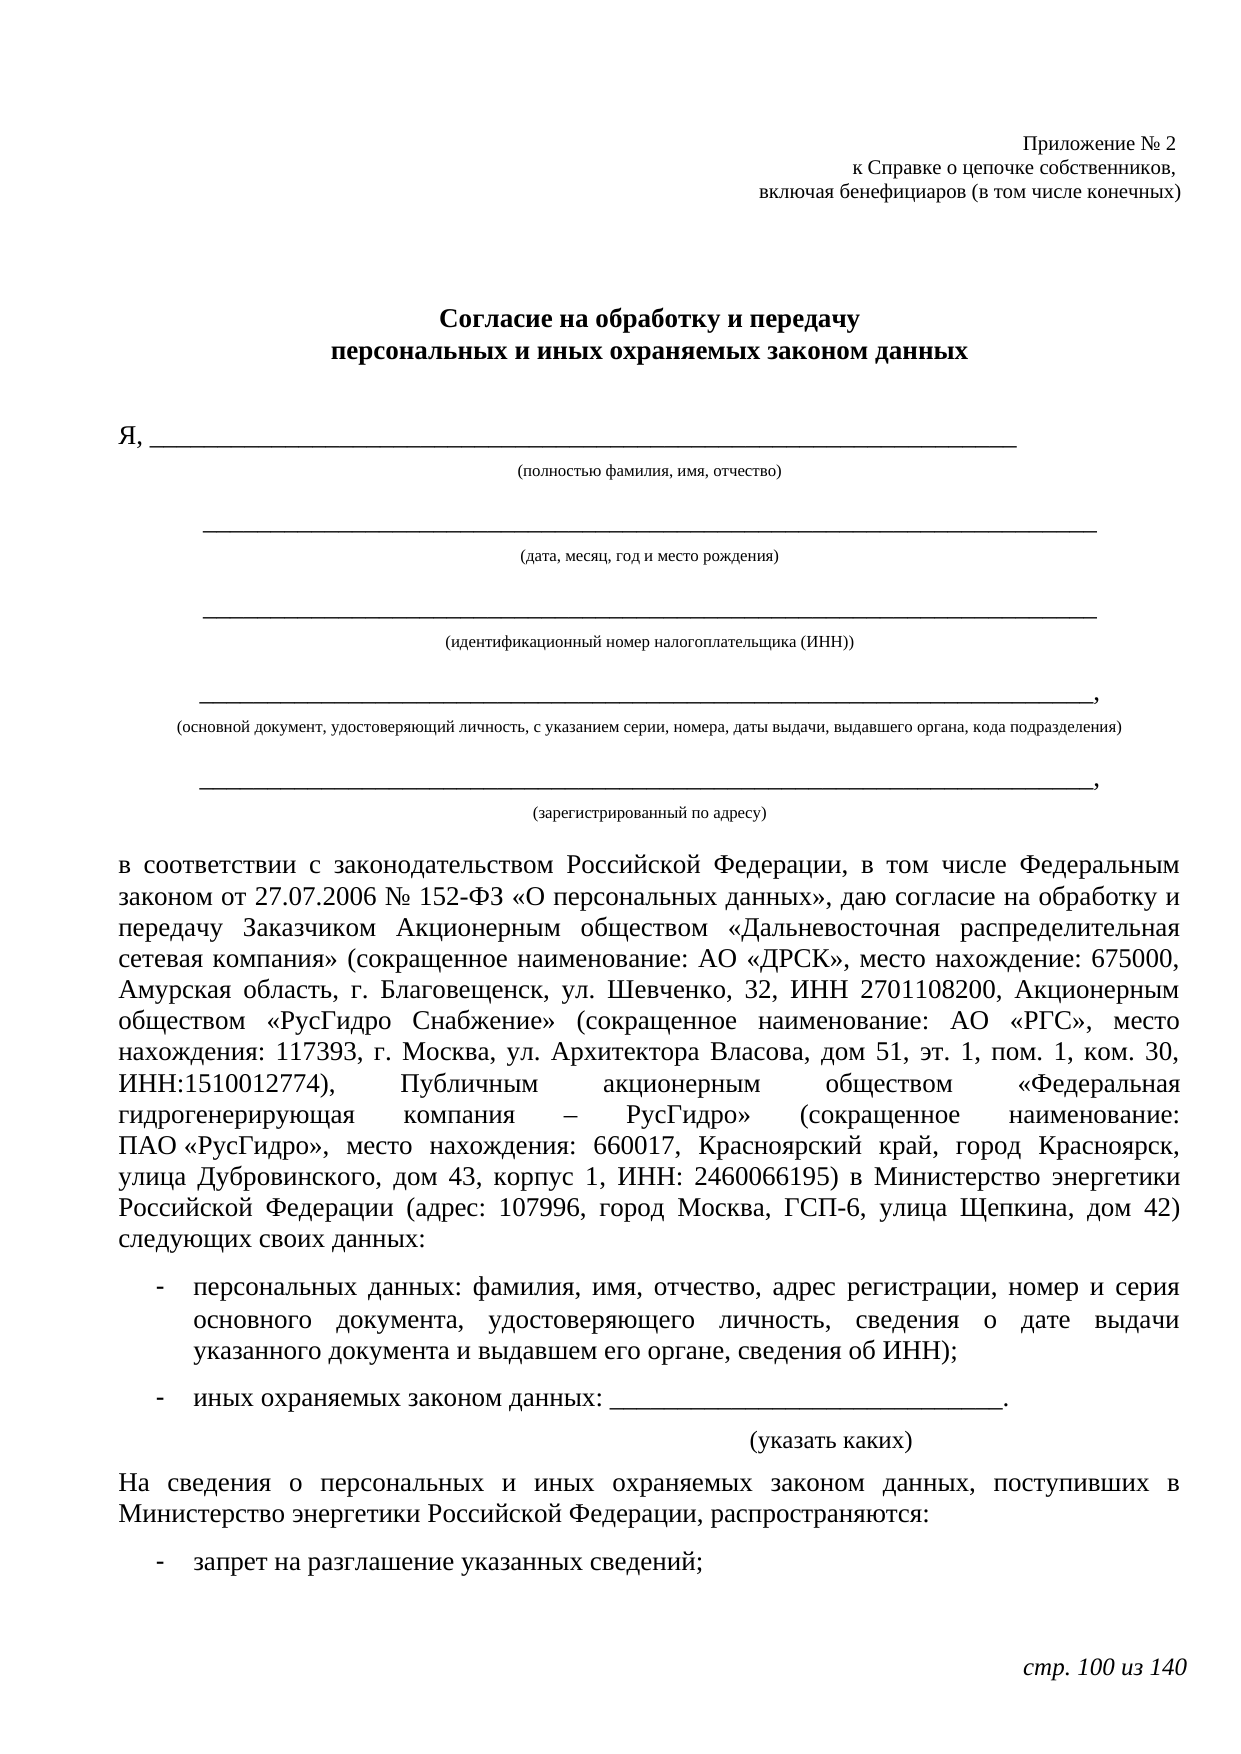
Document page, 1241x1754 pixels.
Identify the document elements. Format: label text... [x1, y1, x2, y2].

text (основной документ, удостоверяющий личность, с указанием серии, номера, даты выдачи, выдавшего органа, кода подразделения) [118, 717, 1181, 751]
text (идентификационный номер налогоплательщика (ИНН)) [118, 632, 1181, 665]
text (зарегистрированный по адресу) [118, 803, 1181, 836]
text Согласие на обработку и передачу персональных и иных охраняемых законом данных [118, 303, 1181, 365]
text Я, ________________________________________________________________ [118, 419, 1181, 450]
text __________________________________________________________________ [118, 590, 1181, 621]
list иных охраняемых законом данных: _____________________________. [156, 1378, 1181, 1414]
text Приложение № 2 к Справке о цепочке собственников, включая бенефициаров (в том числе конечных) [118, 131, 1181, 203]
text (дата, месяц, год и место рождения) [118, 546, 1181, 579]
list персональных данных: фамилия, имя, отчество, адрес регистрации, номер и серия основного документа, удостоверяющего личность, сведения о дате выдачи указанного документа и выдавшем его органе, сведения об ИНН); [156, 1266, 1181, 1365]
text __________________________________________________________________ [118, 504, 1181, 536]
list запрет на разглашение указанных сведений; [156, 1541, 1181, 1578]
text На сведения о персональных и иных охраняемых законом данных, поступивших в Министерство энергетики Российской Федерации, распространяются: [118, 1466, 1181, 1528]
text в соответствии с законодательством Российской Федерации, в том числе Федеральным законом от 27.07.2006 № 152-ФЗ «О персональных данных», даю согласие на обработку и передачу Заказчиком Акционерным обществом «Дальневосточная распределительная сетевая компания» (сокращенное наименование: АО «ДРСК», место нахождение: 675000, Амурская область, г. Благовещенск, ул. Шевченко, 32, ИНН 2701108200, Акционерным обществом «РусГидро Снабжение» (сокращенное наименование: АО «РГС», место нахождения: 117393, г. Москва, ул. Архитектора Власова, дом 51, эт. 1, пом. 1, ком. 30, ИНН:1510012774), Публичным акционерным обществом «Федеральная гидрогенерирующая компания – РусГидро» (сокращенное наименование: ПАО «РусГидро», место нахождения: 660017, Красноярский край, город Красноярск, улица Дубровинского, дом 43, корпус 1, ИНН: 2460066195) в Министерство энергетики Российской Федерации (адрес: 107996, город Москва, ГСП-6, улица Щепкина, дом 42) следующих своих данных: [118, 849, 1181, 1253]
text (полностью фамилия, имя, отчество) [118, 461, 1181, 494]
text __________________________________________________________________, [118, 676, 1181, 707]
text __________________________________________________________________, [118, 761, 1181, 792]
text (указать каких) [118, 1425, 1181, 1454]
